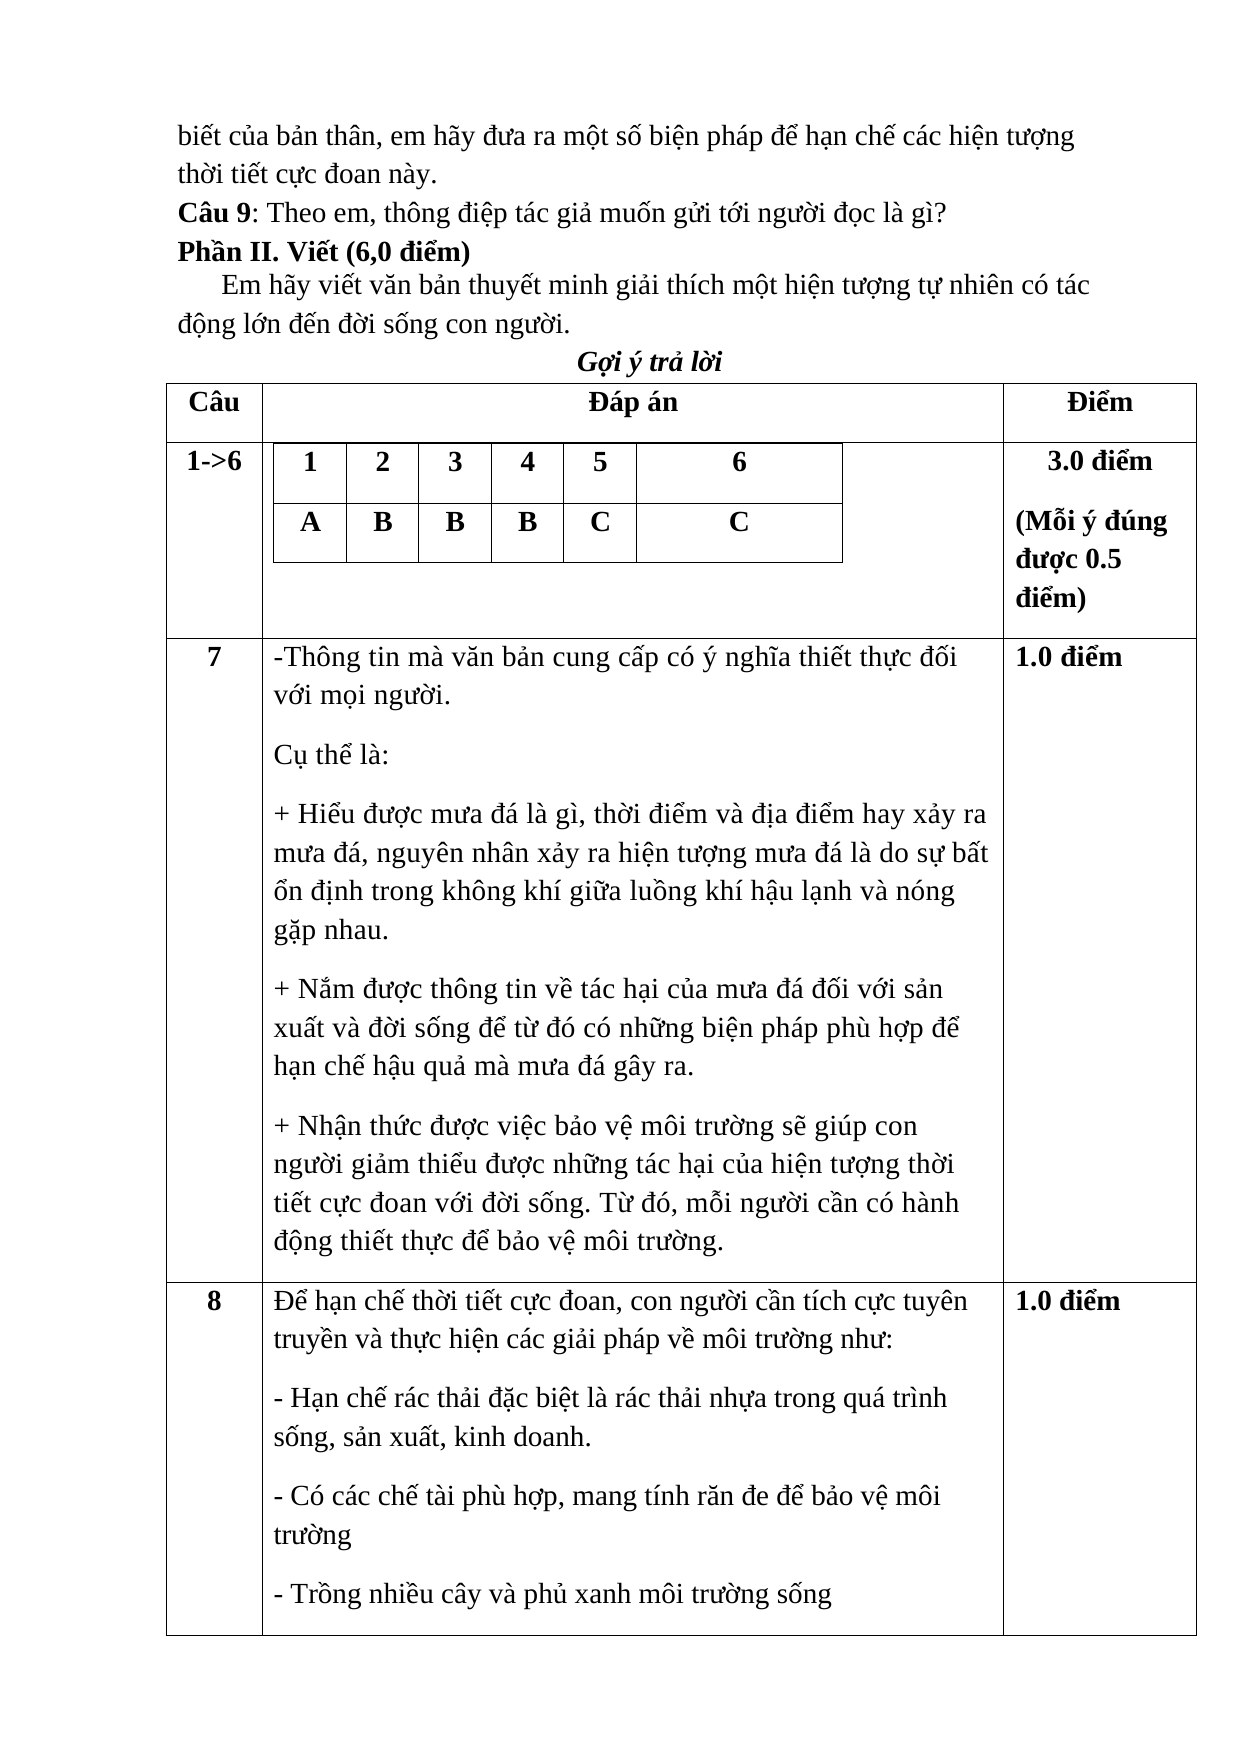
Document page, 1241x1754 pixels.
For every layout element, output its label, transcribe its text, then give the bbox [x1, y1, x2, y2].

table_header Đáp án [263, 384, 1003, 442]
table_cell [263, 1283, 1003, 1634]
table_cell 3.0 điểm (Mỗi ý đúng được 0.5 điểm) [1004, 443, 1196, 638]
text Em hãy viết văn bản thuyết minh giải thích một hiện tượng tự nhiên có tác động lớn đến đời sống con người. [177, 267, 1122, 339]
table_header Điểm [1004, 384, 1196, 442]
table_cell 8 [167, 1283, 262, 1634]
table_header Câu [167, 384, 262, 442]
table_cell -Thông tin mà văn bản cung cấp có ý nghĩa thiết thực đối với mọi người. Cụ thể là: + Hiểu được mưa đá là gì, thời điểm và địa điểm hay xảy ra mưa đá, nguyên nhân xảy ra hiện tượng mưa đá là do sự bất ổn định trong không khí giữa luồng khí hậu lạnh và nóng gặp nhau. + Nắm được thông tin về tác hại của mưa đá đối với sản xuất và đời sống để từ đó có những biện pháp phù hợp để hạn chế hậu quả mà mưa đá gây ra. + Nhận thức được việc bảo vệ môi trường sẽ giúp con người giảm thiểu được những tác hại của hiện tượng thời tiết cực đoan với đời sống. Từ đó, mỗi người cần có hành động thiết thực để bảo vệ môi trường. [263, 639, 1003, 1282]
table_cell 1.0 điểm [1004, 1283, 1196, 1634]
table_cell 1.0 điểm [1004, 639, 1196, 1282]
text Phần II. Viết (6,0 điểm) [177, 234, 1122, 267]
text Gợi ý trả lời [177, 344, 1122, 378]
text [177, 118, 1122, 190]
text Câu 9: Theo em, thông điệp tác giả muốn gửi tới người đọc là gì? [177, 195, 1122, 229]
table_cell 1->6 [167, 443, 262, 638]
table_cell [263, 443, 1003, 638]
table_cell 7 [167, 639, 262, 1282]
